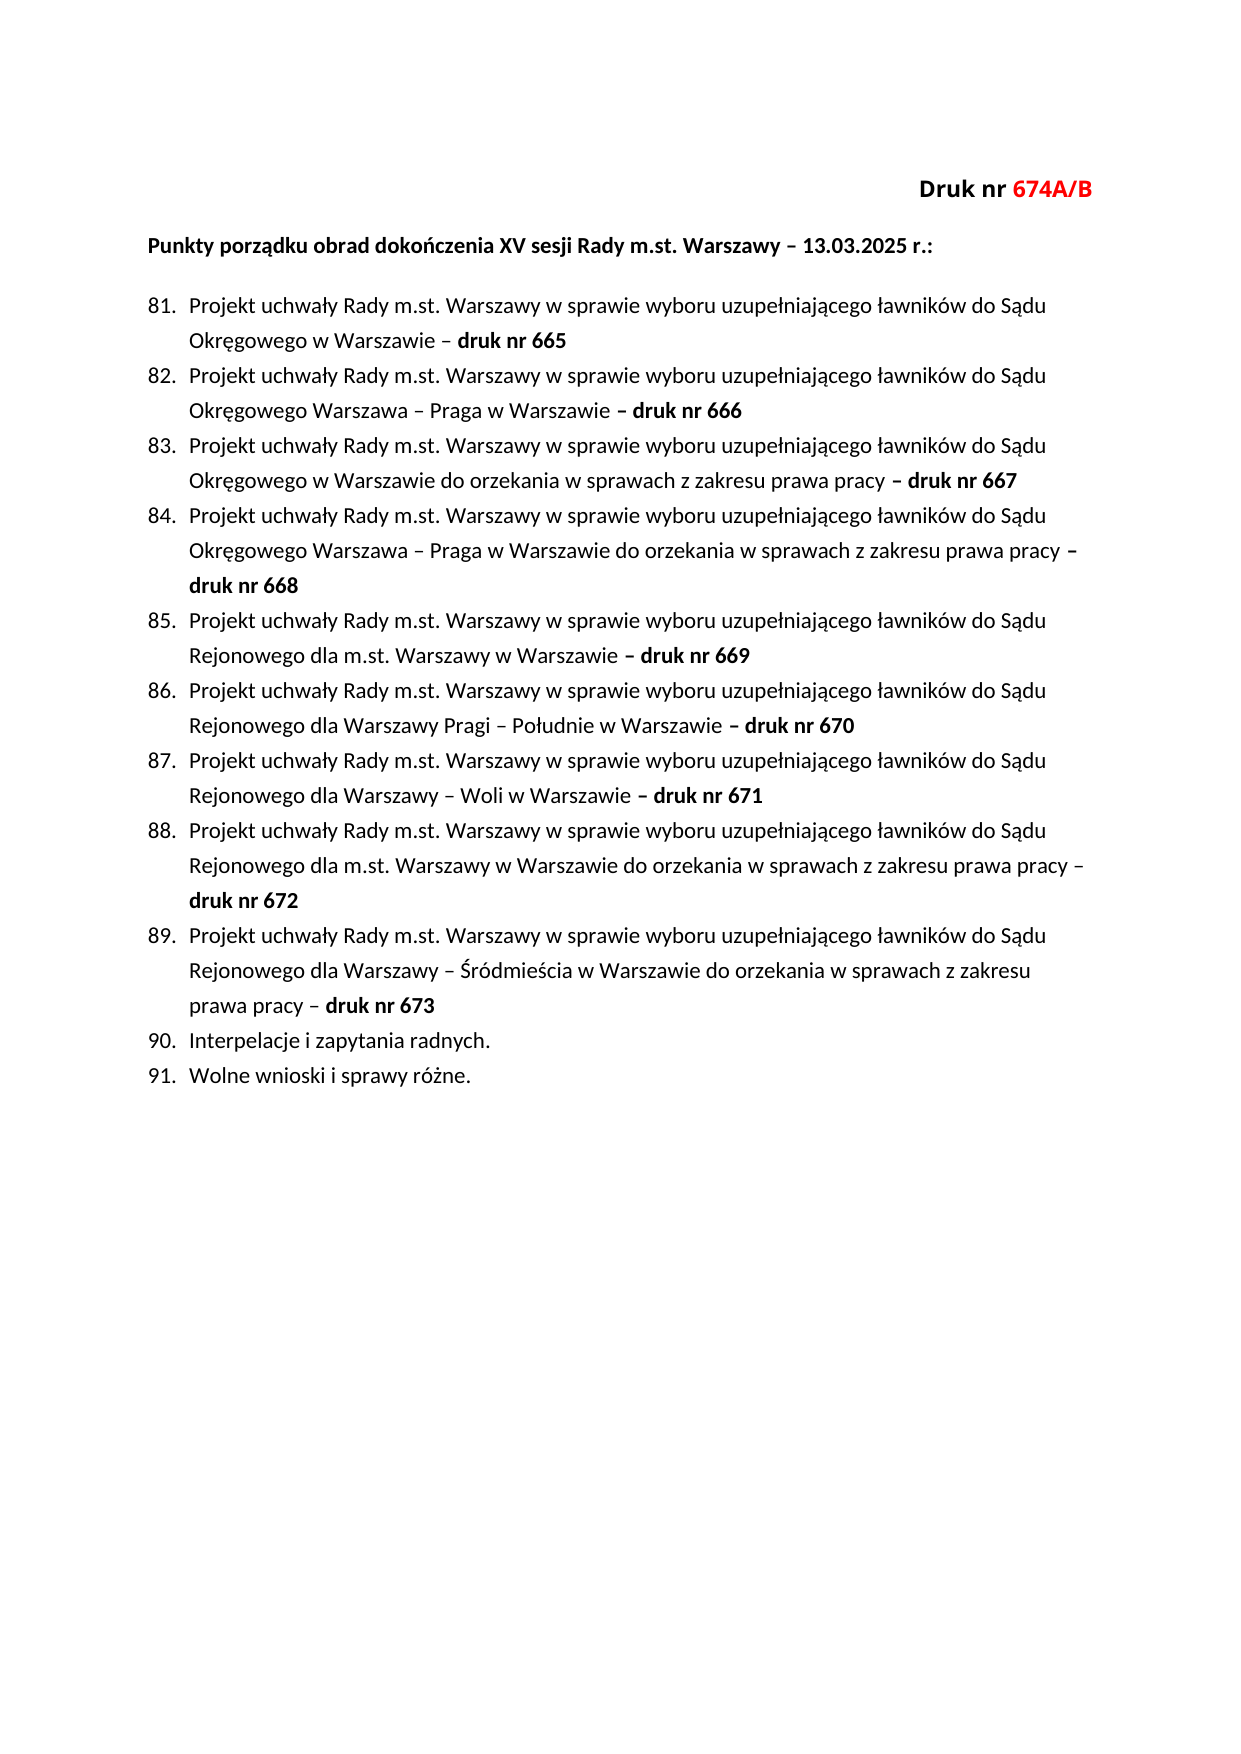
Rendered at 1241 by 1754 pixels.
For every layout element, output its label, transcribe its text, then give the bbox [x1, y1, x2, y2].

text 83. Projekt uchwały Rady m.st. Warszawy w sprawie wyboru uzupełniającego ławników do Sądu Okręgowego w Warszawie do orzekania w sprawach z zakresu prawa pracy – druk nr 667 [148, 431, 1093, 494]
text 84. Projekt uchwały Rady m.st. Warszawy w sprawie wyboru uzupełniającego ławników do Sądu Okręgowego Warszawa – Praga w Warszawie do orzekania w sprawach z zakresu prawa pracy – druk nr 668 [148, 501, 1093, 599]
subtitle Druk nr 674A/B [148, 173, 1093, 204]
list 81. Projekt uchwały Rady m.st. Warszawy w sprawie wyboru uzupełniającego ławników do Sądu Okręgowego w Warszawie – druk nr 665 [148, 291, 1093, 354]
text 87. Projekt uchwały Rady m.st. Warszawy w sprawie wyboru uzupełniającego ławników do Sądu Rejonowego dla Warszawy – Woli w Warszawie – druk nr 671 [148, 746, 1093, 809]
text 90. Interpelacje i zapytania radnych. [148, 1026, 1093, 1054]
text 82. Projekt uchwały Rady m.st. Warszawy w sprawie wyboru uzupełniającego ławników do Sądu Okręgowego Warszawa – Praga w Warszawie – druk nr 666 [148, 361, 1093, 424]
text 88. Projekt uchwały Rady m.st. Warszawy w sprawie wyboru uzupełniającego ławników do Sądu Rejonowego dla m.st. Warszawy w Warszawie do orzekania w sprawach z zakresu prawa pracy – druk nr 672 [148, 816, 1093, 914]
text 86. Projekt uchwały Rady m.st. Warszawy w sprawie wyboru uzupełniającego ławników do Sądu Rejonowego dla Warszawy Pragi – Południe w Warszawie – druk nr 670 [148, 676, 1093, 739]
text 89. Projekt uchwały Rady m.st. Warszawy w sprawie wyboru uzupełniającego ławników do Sądu Rejonowego dla Warszawy – Śródmieścia w Warszawie do orzekania w sprawach z zakresu prawa pracy – druk nr 673 [148, 921, 1093, 1019]
text 85. Projekt uchwały Rady m.st. Warszawy w sprawie wyboru uzupełniającego ławników do Sądu Rejonowego dla m.st. Warszawy w Warszawie – druk nr 669 [148, 606, 1093, 669]
subtitle Punkty porządku obrad dokończenia XV sesji Rady m.st. Warszawy – 13.03.2025 r.: [148, 231, 1093, 259]
text 91. Wolne wnioski i sprawy różne. [148, 1061, 1093, 1089]
